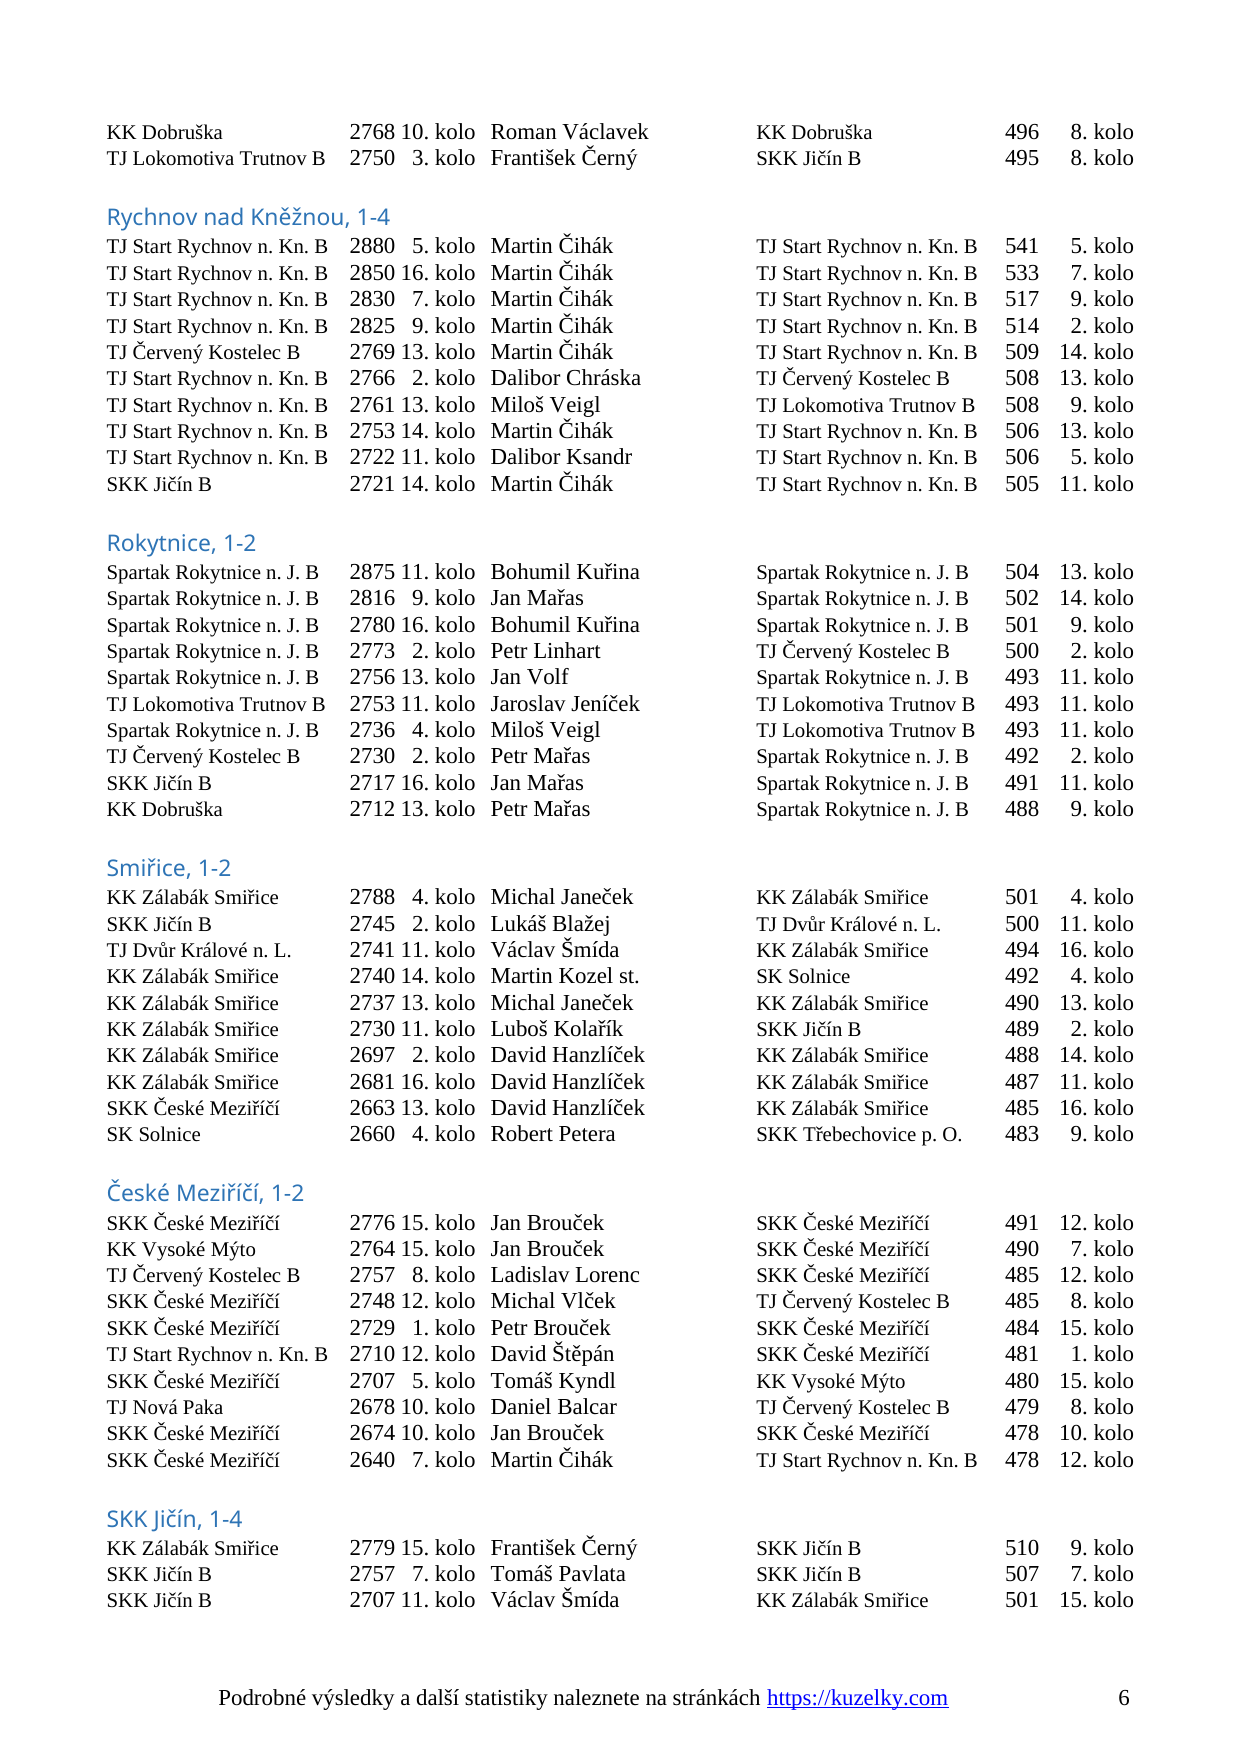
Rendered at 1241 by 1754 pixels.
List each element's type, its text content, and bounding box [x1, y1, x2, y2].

text TJ Start Rychnov n. Kn. B 2761 13. kolo Miloš Veigl TJ Lokomotiva Trutnov B 508 9. kolo [106, 391, 1134, 417]
text TJ Start Rychnov n. Kn. B 2850 16. kolo Martin Čihák TJ Start Rychnov n. Kn. B 533 7. kolo [106, 259, 1134, 285]
text SKK České Meziříčí 2776 15. kolo Jan Brouček SKK České Meziříčí 491 12. kolo [106, 1208, 1134, 1235]
text SKK Jičín B 2721 14. kolo Martin Čihák TJ Start Rychnov n. Kn. B 505 11. kolo [106, 470, 1134, 496]
text TJ Červený Kostelec B 2769 13. kolo Martin Čihák TJ Start Rychnov n. Kn. B 509 14. kolo [106, 338, 1134, 364]
text Spartak Rokytnice n. J. B 2780 16. kolo Bohumil Kuřina Spartak Rokytnice n. J. B 501 9. kolo [106, 611, 1134, 637]
text KK Dobruška 2768 10. kolo Roman Václavek KK Dobruška 496 8. kolo [106, 118, 1134, 144]
text SKK České Meziříčí 2729 1. kolo Petr Brouček SKK České Meziříčí 484 15. kolo [106, 1314, 1134, 1340]
text SKK České Meziříčí 2640 7. kolo Martin Čihák TJ Start Rychnov n. Kn. B 478 12. kolo [106, 1446, 1134, 1472]
text KK Zálabák Smiřice 2730 11. kolo Luboš Kolařík SKK Jičín B 489 2. kolo [106, 1015, 1134, 1041]
text TJ Start Rychnov n. Kn. B 2825 9. kolo Martin Čihák TJ Start Rychnov n. Kn. B 514 2. kolo [106, 312, 1134, 338]
text Spartak Rokytnice n. J. B 2736 4. kolo Miloš Veigl TJ Lokomotiva Trutnov B 493 11. kolo [106, 716, 1134, 742]
subtitle České Meziříčí, 1-2 [106, 1177, 1134, 1208]
text SKK České Meziříčí 2663 13. kolo David Hanzlíček KK Zálabák Smiřice 485 16. kolo [106, 1094, 1134, 1120]
text TJ Start Rychnov n. Kn. B 2753 14. kolo Martin Čihák TJ Start Rychnov n. Kn. B 506 13. kolo [106, 417, 1134, 443]
text TJ Start Rychnov n. Kn. B 2722 11. kolo Dalibor Ksandr TJ Start Rychnov n. Kn. B 506 5. kolo [106, 443, 1134, 470]
text TJ Start Rychnov n. Kn. B 2710 12. kolo David Štěpán SKK České Meziříčí 481 1. kolo [106, 1340, 1134, 1367]
text SK Solnice 2660 4. kolo Robert Petera SKK Třebechovice p. O. 483 9. kolo [106, 1120, 1134, 1147]
text KK Zálabák Smiřice 2788 4. kolo Michal Janeček KK Zálabák Smiřice 501 4. kolo [106, 883, 1134, 909]
text SKK Jičín B 2717 16. kolo Jan Mařas Spartak Rokytnice n. J. B 491 11. kolo [106, 769, 1134, 795]
text SKK České Meziříčí 2674 10. kolo Jan Brouček SKK České Meziříčí 478 10. kolo [106, 1419, 1134, 1446]
text KK Zálabák Smiřice 2681 16. kolo David Hanzlíček KK Zálabák Smiřice 487 11. kolo [106, 1068, 1134, 1094]
subtitle SKK Jičín, 1-4 [106, 1503, 1134, 1534]
text TJ Start Rychnov n. Kn. B 2880 5. kolo Martin Čihák TJ Start Rychnov n. Kn. B 541 5. kolo [106, 233, 1134, 259]
text KK Zálabák Smiřice 2740 14. kolo Martin Kozel st. SK Solnice 492 4. kolo [106, 962, 1134, 989]
text SKK Jičín B 2745 2. kolo Lukáš Blažej TJ Dvůr Králové n. L. 500 11. kolo [106, 909, 1134, 936]
text Spartak Rokytnice n. J. B 2756 13. kolo Jan Volf Spartak Rokytnice n. J. B 493 11. kolo [106, 663, 1134, 690]
text TJ Lokomotiva Trutnov B 2753 11. kolo Jaroslav Jeníček TJ Lokomotiva Trutnov B 493 11. kolo [106, 690, 1134, 716]
text Spartak Rokytnice n. J. B 2875 11. kolo Bohumil Kuřina Spartak Rokytnice n. J. B 504 13. kolo [106, 558, 1134, 584]
text Spartak Rokytnice n. J. B 2773 2. kolo Petr Linhart TJ Červený Kostelec B 500 2. kolo [106, 637, 1134, 663]
text KK Zálabák Smiřice 2697 2. kolo David Hanzlíček KK Zálabák Smiřice 488 14. kolo [106, 1041, 1134, 1068]
text TJ Červený Kostelec B 2757 8. kolo Ladislav Lorenc SKK České Meziříčí 485 12. kolo [106, 1261, 1134, 1288]
text TJ Nová Paka 2678 10. kolo Daniel Balcar TJ Červený Kostelec B 479 8. kolo [106, 1393, 1134, 1419]
text TJ Červený Kostelec B 2730 2. kolo Petr Mařas Spartak Rokytnice n. J. B 492 2. kolo [106, 742, 1134, 769]
text SKK České Meziříčí 2748 12. kolo Michal Vlček TJ Červený Kostelec B 485 8. kolo [106, 1288, 1134, 1314]
text KK Zálabák Smiřice 2737 13. kolo Michal Janeček KK Zálabák Smiřice 490 13. kolo [106, 989, 1134, 1015]
text SKK Jičín B 2707 11. kolo Václav Šmída KK Zálabák Smiřice 501 15. kolo [106, 1587, 1134, 1613]
text KK Vysoké Mýto 2764 15. kolo Jan Brouček SKK České Meziříčí 490 7. kolo [106, 1235, 1134, 1261]
text TJ Start Rychnov n. Kn. B 2766 2. kolo Dalibor Chráska TJ Červený Kostelec B 508 13. kolo [106, 364, 1134, 391]
text SKK České Meziříčí 2707 5. kolo Tomáš Kyndl KK Vysoké Mýto 480 15. kolo [106, 1367, 1134, 1393]
text SKK Jičín B 2757 7. kolo Tomáš Pavlata SKK Jičín B 507 7. kolo [106, 1560, 1134, 1587]
text TJ Dvůr Králové n. L. 2741 11. kolo Václav Šmída KK Zálabák Smiřice 494 16. kolo [106, 936, 1134, 962]
text KK Dobruška 2712 13. kolo Petr Mařas Spartak Rokytnice n. J. B 488 9. kolo [106, 795, 1134, 821]
text TJ Lokomotiva Trutnov B 2750 3. kolo František Černý SKK Jičín B 495 8. kolo [106, 144, 1134, 171]
text KK Zálabák Smiřice 2779 15. kolo František Černý SKK Jičín B 510 9. kolo [106, 1534, 1134, 1560]
subtitle Smiřice, 1-2 [106, 852, 1134, 883]
text Spartak Rokytnice n. J. B 2816 9. kolo Jan Mařas Spartak Rokytnice n. J. B 502 14. kolo [106, 584, 1134, 611]
text TJ Start Rychnov n. Kn. B 2830 7. kolo Martin Čihák TJ Start Rychnov n. Kn. B 517 9. kolo [106, 285, 1134, 312]
subtitle Rokytnice, 1-2 [106, 527, 1134, 558]
subtitle Rychnov nad Kněžnou, 1-4 [106, 201, 1134, 233]
